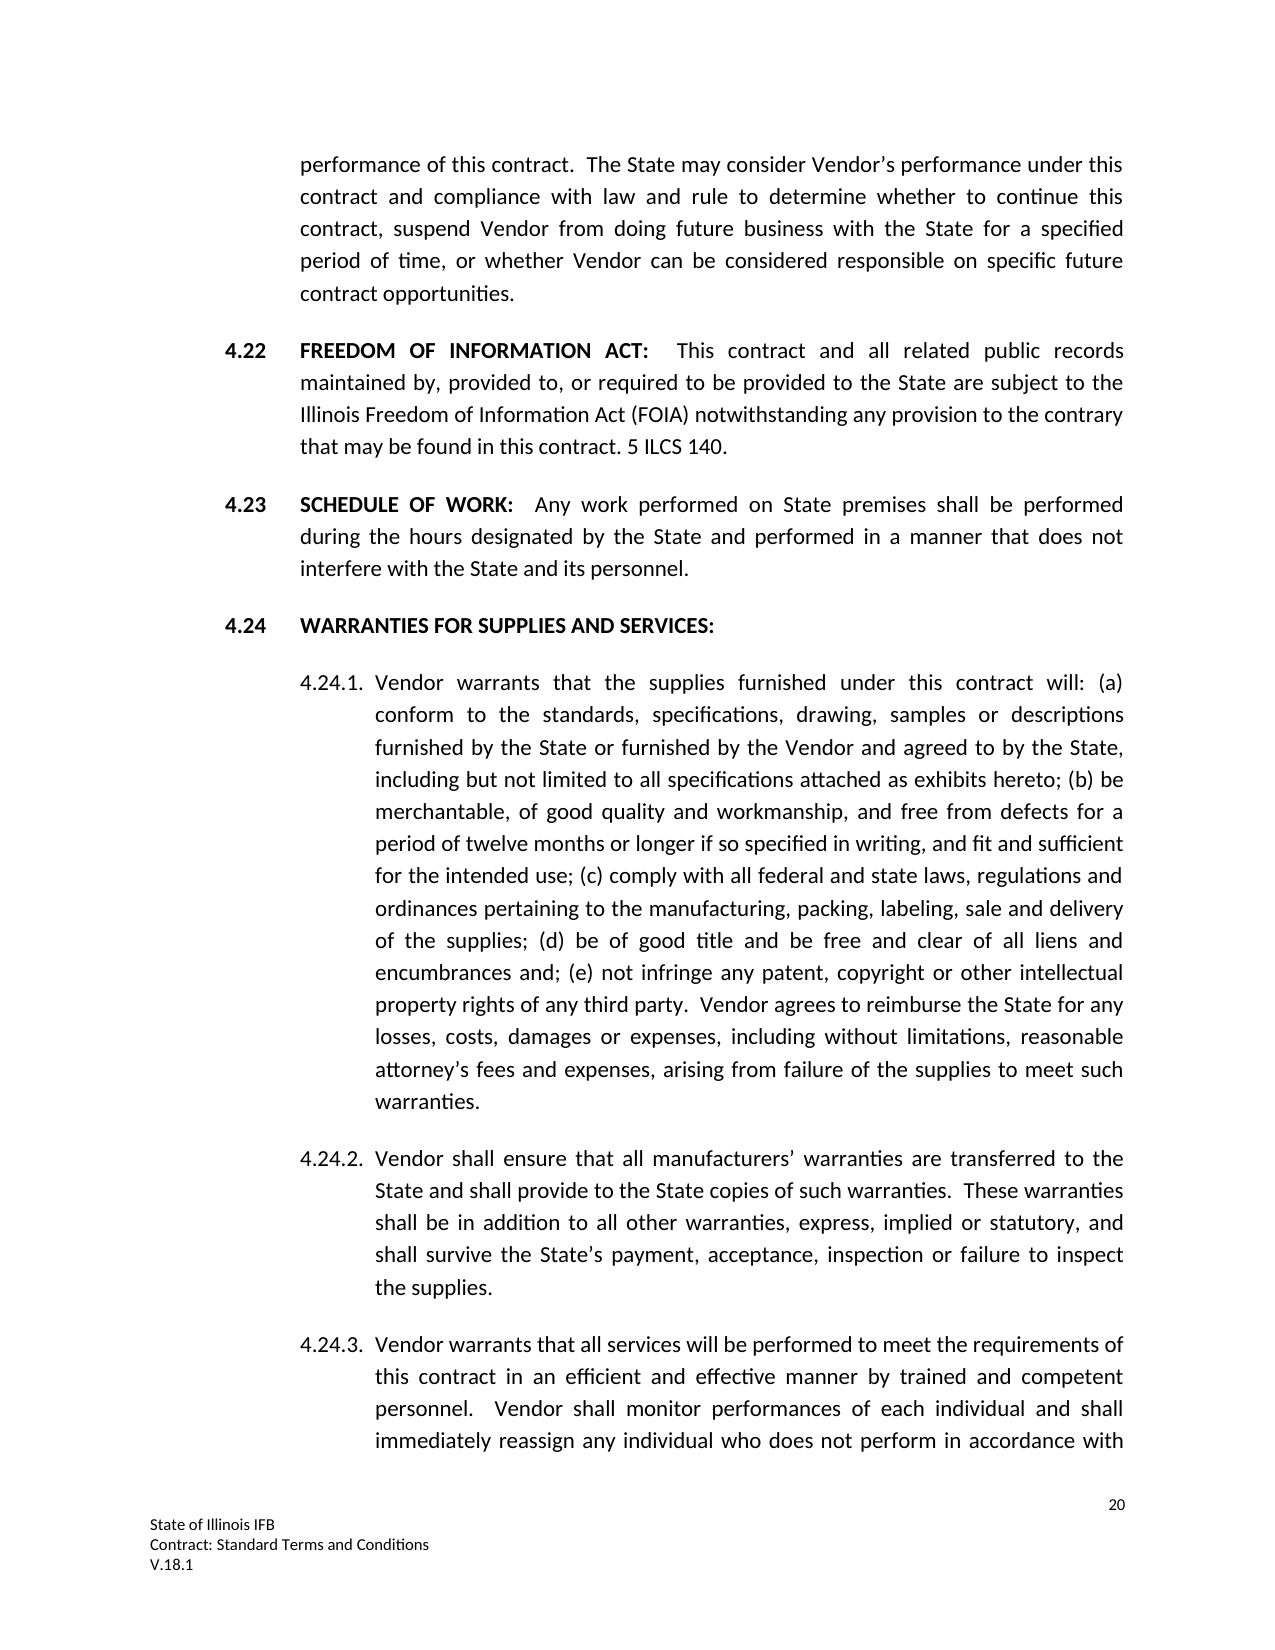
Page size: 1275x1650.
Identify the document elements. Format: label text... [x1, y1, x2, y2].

list SCHEDULE OF WORK: Any work performed on State premises shall be performed during the hours designated by the State and performed in a manner that does not interfere with the State and its personnel. [225, 490, 1125, 582]
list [225, 150, 1125, 307]
list FREEDOM OF INFORMATION ACT: This contract and all related public records maintained by, provided to, or required to be provided to the State are subject to the Illinois Freedom of Information Act (FOIA) notwithstanding any provision to the contrary that may be found in this contract. 5 ILCS 140. [225, 336, 1125, 461]
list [300, 1330, 1125, 1454]
list WARRANTIES FOR SUPPLIES AND SERVICES: [225, 611, 1125, 639]
list Vendor warrants that the supplies furnished under this contract will: (a) conform to the standards, specifications, drawing, samples or descriptions furnished by the State or furnished by the Vendor and agreed to by the State, including but not limited to all specifications attached as exhibits hereto; (b) be merchantable, of good quality and workmanship, and free from defects for a period of twelve months or longer if so specified in writing, and fit and sufficient for the intended use; (c) comply with all federal and state laws, regulations and ordinances pertaining to the manufacturing, packing, labeling, sale and delivery of the supplies; (d) be of good title and be free and clear of all liens and encumbrances and; (e) not infringe any patent, copyright or other intellectual property rights of any third party. Vendor agrees to reimburse the State for any losses, costs, damages or expenses, including without limitations, reasonable attorney’s fees and expenses, arising from failure of the supplies to meet such warranties. [300, 668, 1125, 1115]
list Vendor shall ensure that all manufacturers’ warranties are transferred to the State and shall provide to the State copies of such warranties. These warranties shall be in addition to all other warranties, express, implied or statutory, and shall survive the State’s payment, acceptance, inspection or failure to inspect the supplies. [300, 1144, 1125, 1301]
